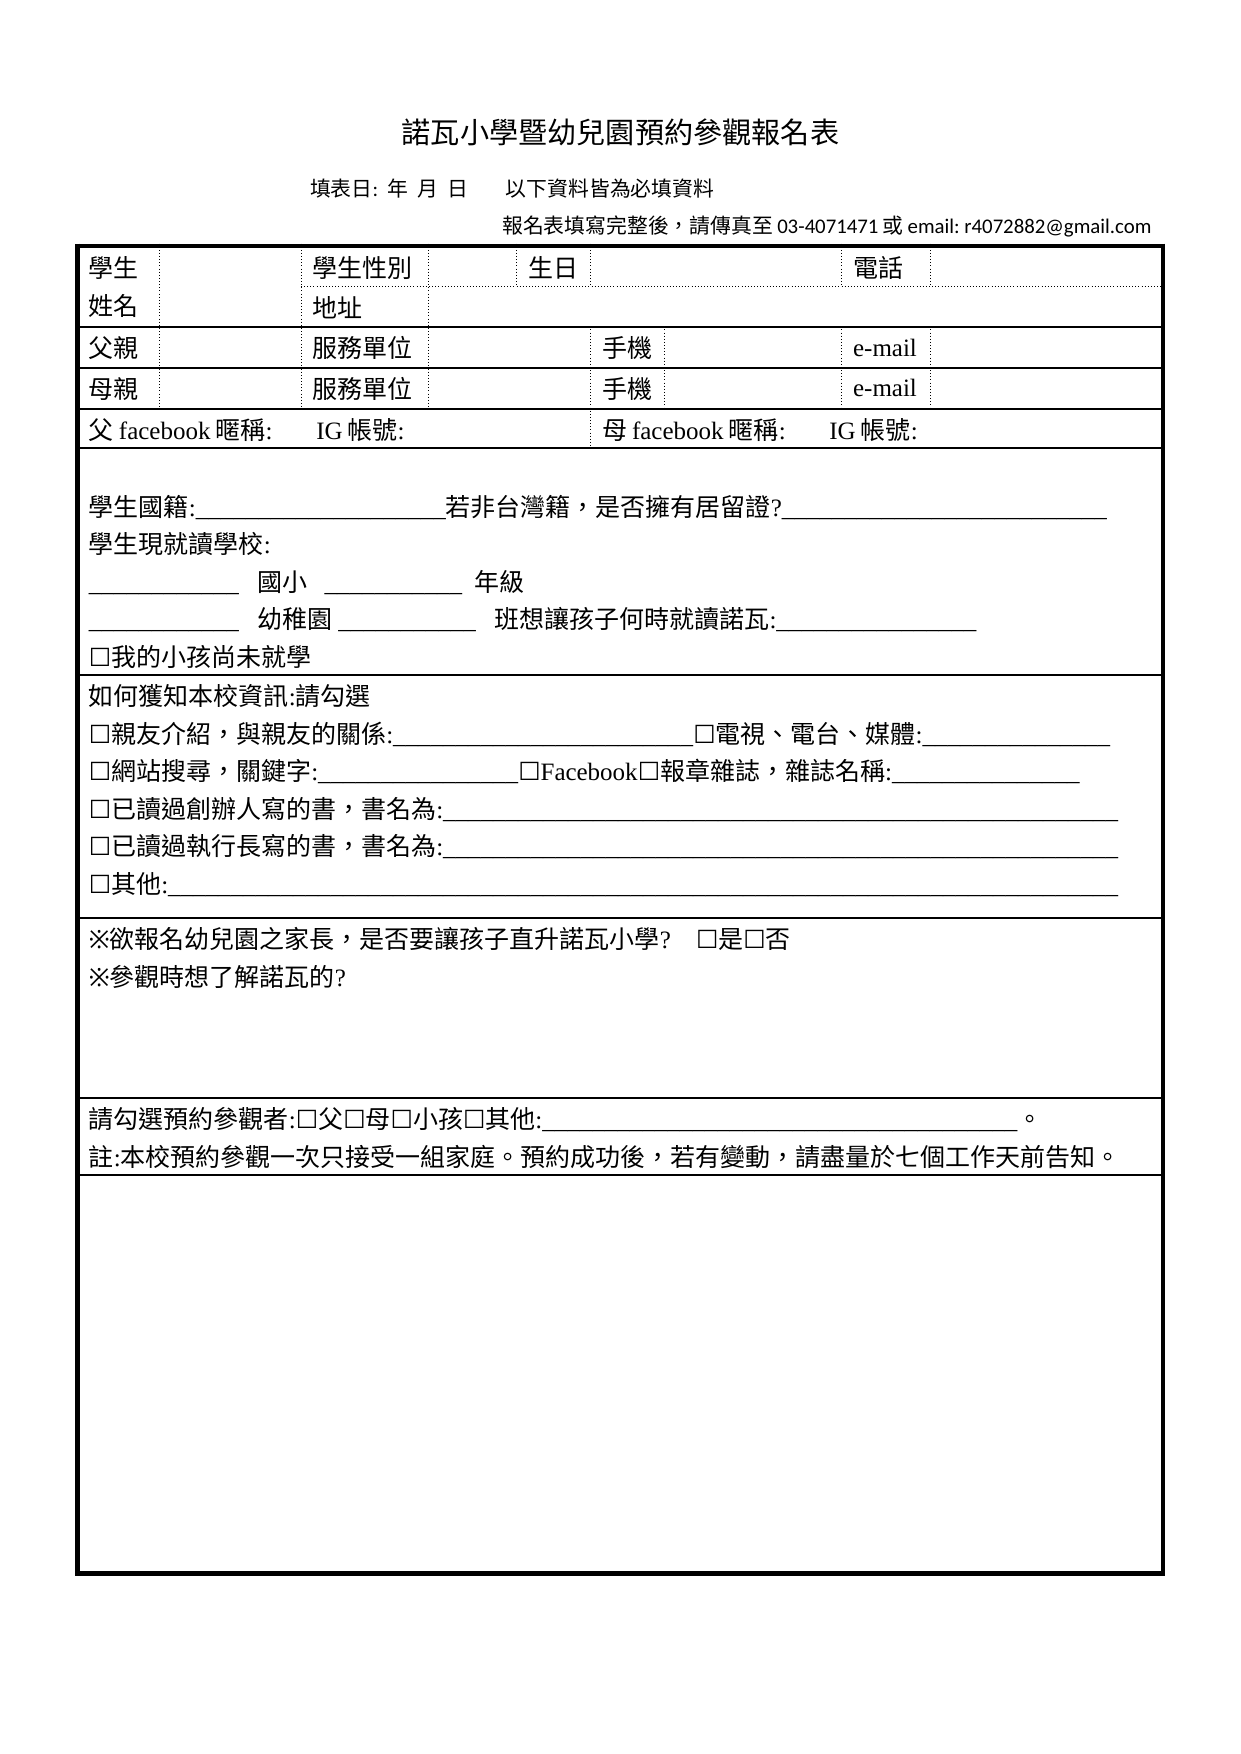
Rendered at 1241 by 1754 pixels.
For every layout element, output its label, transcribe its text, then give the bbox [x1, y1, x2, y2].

table_cell 母親 [80, 369, 159, 407]
table_cell [428, 328, 591, 367]
table_cell [665, 328, 842, 367]
table_cell 填表日: 年 月 日 以下資料皆為必填資料 報名表填寫完整後，請傳真至03-4071471或email: r4072882@gmail.com [78, 169, 1163, 243]
table_cell [80, 1176, 1161, 1571]
table_cell [160, 328, 301, 367]
table_cell [591, 248, 842, 286]
table_cell e-mail [842, 328, 930, 367]
table_cell 請勾選預約參觀者:☐父☐母☐小孩☐其他:______________________________________。 註:本校預約參觀一次只接受一組家庭。預約成功後，若有變動，請盡量於七個工作天前告知。 [80, 1099, 1161, 1174]
table_cell 手機 [591, 369, 664, 407]
table_cell [428, 286, 1161, 326]
table_cell ※欲報名幼兒園之家長，是否要讓孩子直升諾瓦小學? ☐是☐否 ※參觀時想了解諾瓦的? [80, 919, 1161, 1097]
table_cell 手機 [591, 328, 664, 367]
table_cell [930, 369, 1161, 407]
table_cell 電話 [842, 248, 930, 286]
table_cell [428, 369, 591, 407]
table_cell 父親 [80, 328, 159, 367]
table_cell 生日 [517, 248, 591, 286]
table_header 諾瓦小學暨幼兒園預約參觀報名表 [78, 94, 1163, 168]
table_cell [665, 369, 842, 407]
table_cell 父facebook暱稱: IG帳號: [80, 410, 591, 447]
table_cell 地址 [301, 286, 428, 326]
table_cell [160, 248, 301, 326]
table_cell 母facebook暱稱: IG帳號: [591, 410, 1161, 447]
table_cell 服務單位 [301, 328, 428, 367]
table_cell [930, 248, 1161, 286]
table_cell e-mail [842, 369, 930, 407]
table_cell 如何獲知本校資訊:請勾選 ☐親友介紹，與親友的關係:________________________☐電視、電台、媒體:_______________ ☐網站搜尋，關鍵字:________________☐Facebook☐報章雜誌，雜誌名稱:_______________ ☐已讀過創辦人寫的書，書名為:______________________________________________________ ☐已讀過執行長寫的書，書名為:______________________________________________________ ☐其他:____________________________________________________________________________ [80, 676, 1161, 917]
table_cell 學生國籍:____________________若非台灣籍，是否擁有居留證?__________________________ 學生現就讀學校: ____________ 國小 ___________ 年級 ____________ 幼稚園 ___________ 班想讓孩子何時就讀諾瓦:________________ ☐我的小孩尚未就學 [80, 449, 1161, 674]
table_cell [930, 328, 1161, 367]
table_cell 學生 姓名 [80, 248, 159, 326]
table_cell [160, 369, 301, 407]
table_cell 學生性別 [301, 248, 428, 286]
table_cell [428, 248, 517, 286]
table_cell 服務單位 [301, 369, 428, 407]
